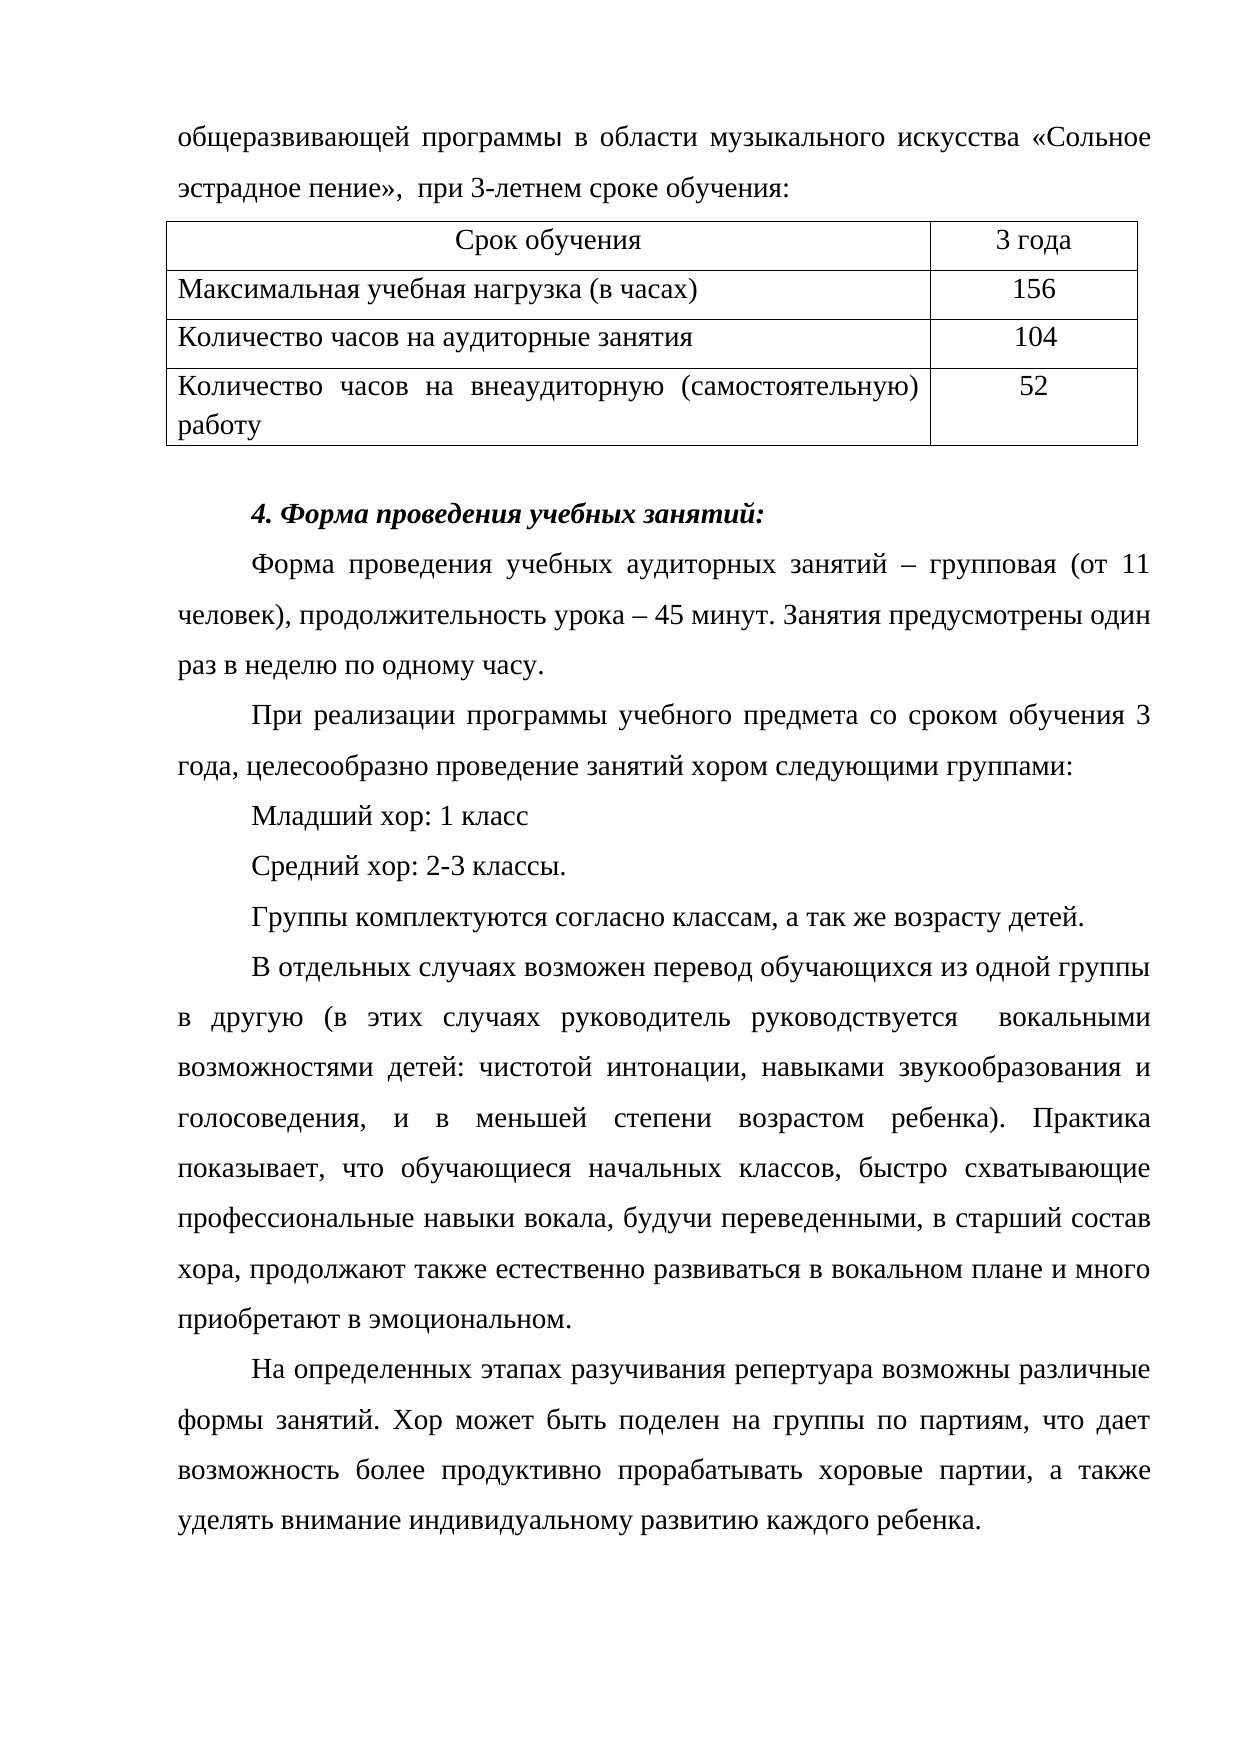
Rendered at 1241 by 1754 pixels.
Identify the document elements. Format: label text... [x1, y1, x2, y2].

table_cell Количество часов на внеаудиторную (самостоятельную) работу [167, 369, 930, 445]
text Группы комплектуются согласно классам, а так же возрасту детей. [177, 899, 1152, 932]
text 4. Форма проведения учебных занятий: [177, 496, 1152, 530]
table_cell 52 [931, 369, 1137, 445]
table_header 3 года [931, 222, 1137, 270]
table_cell 104 [931, 320, 1137, 367]
table_cell Количество часов на аудиторные занятия [167, 320, 930, 367]
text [177, 118, 1152, 204]
text Младший хор: 1 класс [177, 798, 1152, 832]
table_cell 156 [931, 271, 1137, 318]
text Средний хор: 2-3 классы. [177, 848, 1152, 882]
table_cell Максимальная учебная нагрузка (в часах) [167, 271, 930, 318]
table_header Срок обучения [167, 222, 930, 270]
text В отдельных случаях возможен перевод обучающихся из одной группы в другую (в этих случаях руководитель руководствуется вокальными возможностями детей: чистотой интонации, навыками звукообразования и голосоведения, и в меньшей степени возрастом ребенка). Практика показывает, что обучающиеся начальных классов, быстро схватывающие профессиональные навыки вокала, будучи переведенными, в старший состав хора, продолжают также естественно развиваться в вокальном плане и много приобретают в эмоциональном. [177, 949, 1152, 1335]
text Форма проведения учебных аудиторных занятий – групповая (от 11 человек), продолжительность урока – 45 минут. Занятия предусмотрены один раз в неделю по одному часу. [177, 546, 1152, 681]
text При реализации программы учебного предмета со сроком обучения 3 года, целесообразно проведение занятий хором следующими группами: [177, 697, 1152, 781]
text На определенных этапах разучивания репертуара возможны различные формы занятий. Хор может быть поделен на группы по партиям, что дает возможность более продуктивно прорабатывать хоровые партии, а также уделять внимание индивидуальному развитию каждого ребенка. [177, 1351, 1152, 1536]
